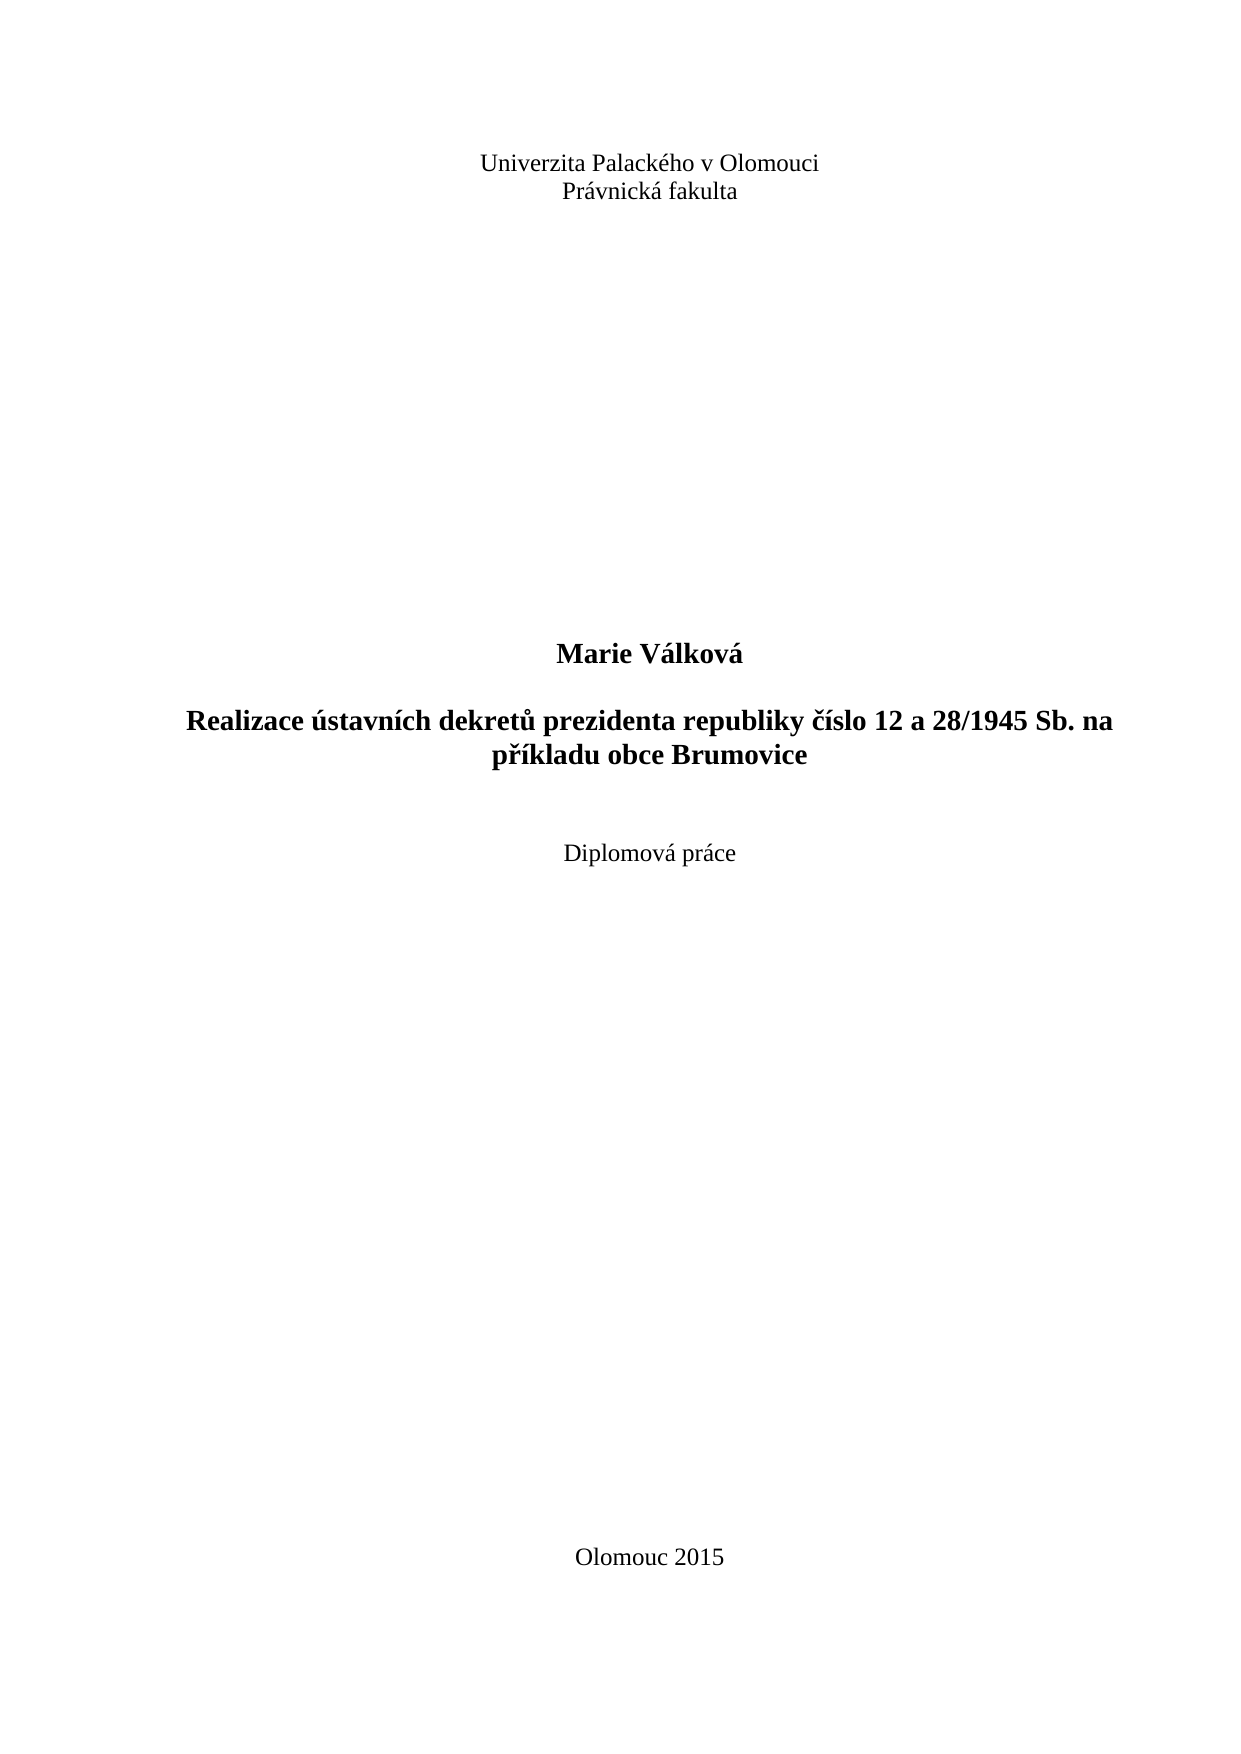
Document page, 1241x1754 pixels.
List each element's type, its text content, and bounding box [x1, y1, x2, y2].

text Realizace ústavních dekretů prezidenta republiky číslo 12 a 28/1945 Sb. na příkladu obce Brumovice [177, 703, 1122, 771]
text Diplomová práce [177, 838, 1122, 866]
text Univerzita Palackého v Olomouci [177, 148, 1122, 176]
text Marie Válková [177, 636, 1122, 670]
text Olomouc 2015 [177, 1542, 1122, 1571]
text Právnická fakulta [177, 176, 1122, 205]
